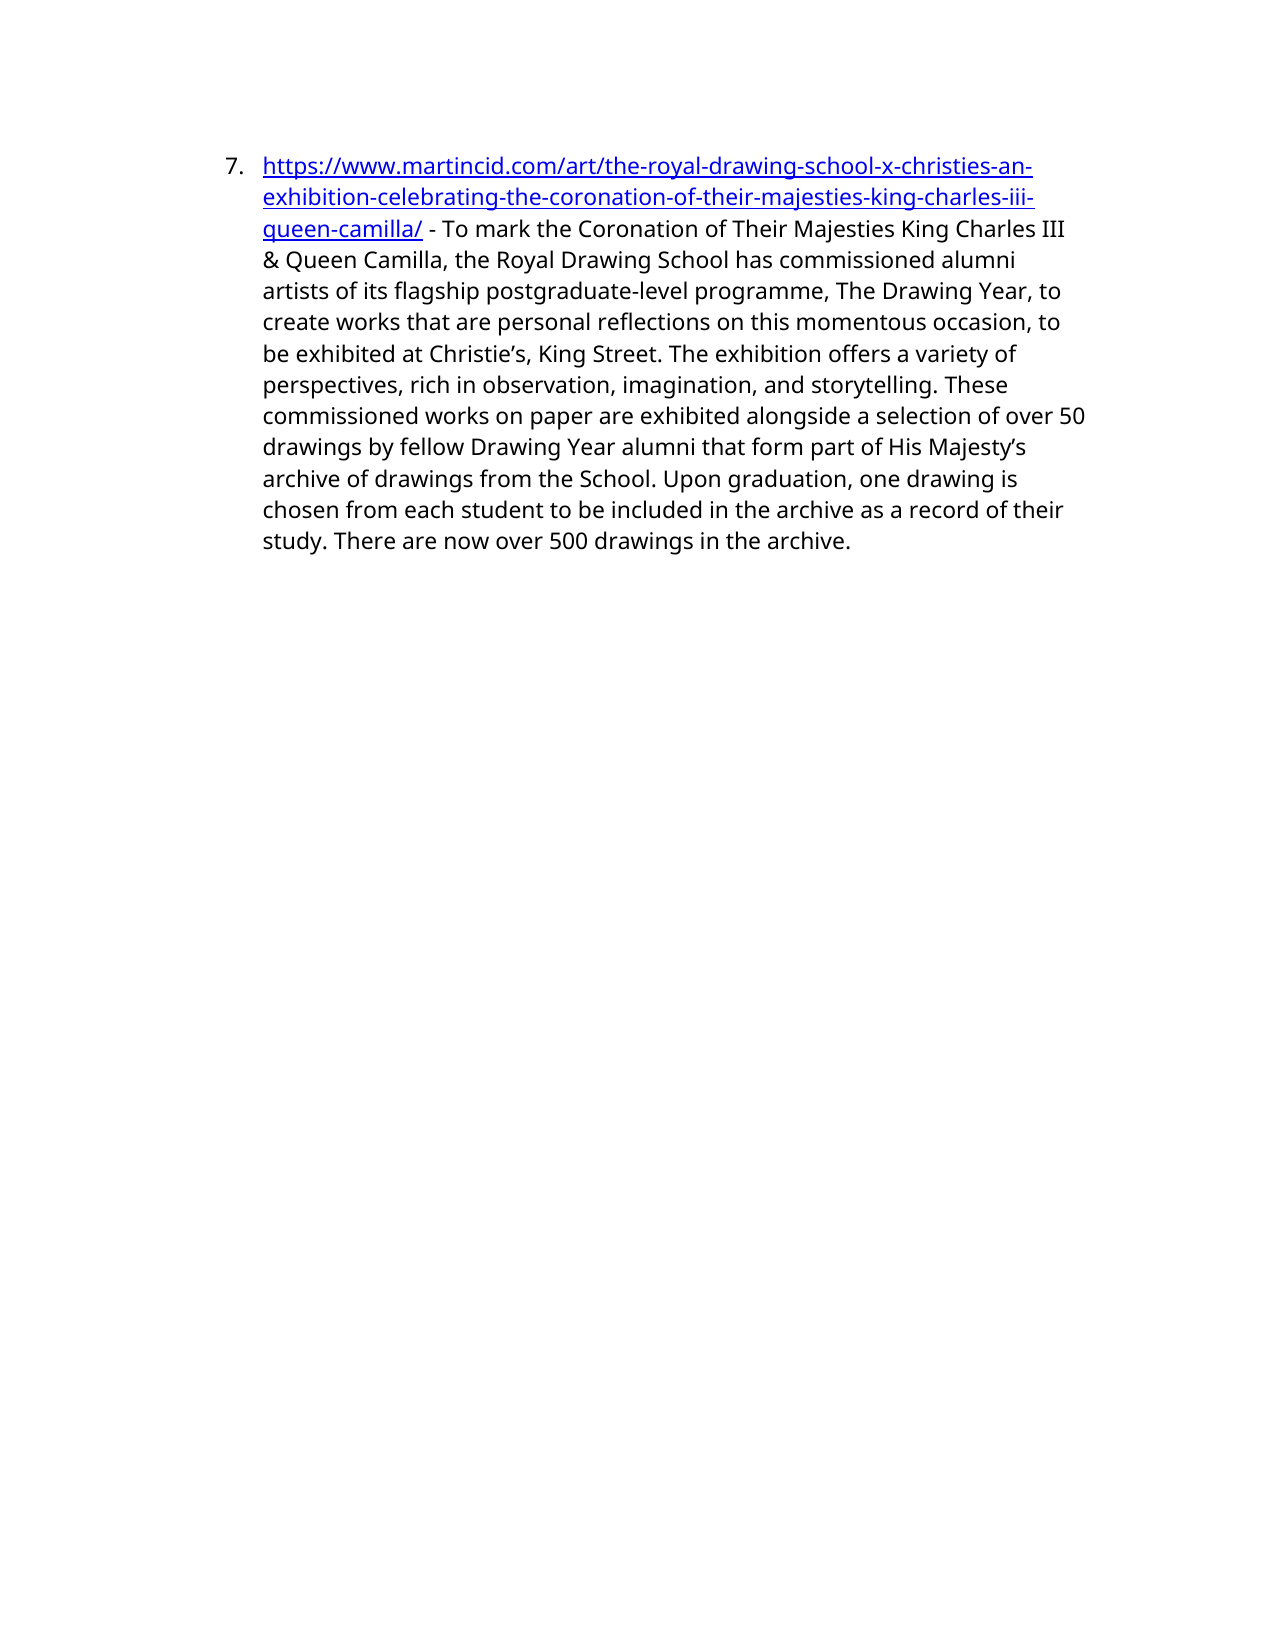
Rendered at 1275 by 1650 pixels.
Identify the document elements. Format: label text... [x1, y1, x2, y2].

list https://www.martincid.com/art/the-royal-drawing-school-x-christies-an-exhibition-celebrating-the-coronation-of-their-majesties-king-charles-iii-queen-camilla/ - To mark the Coronation of Their Majesties King Charles III & Queen Camilla, the Royal Drawing School has commissioned alumni artists of its flagship postgraduate-level programme, The Drawing Year, to create works that are personal reflections on this momentous occasion, to be exhibited at Christie’s, King Street. The exhibition offers a variety of perspectives, rich in observation, imagination, and storytelling. These commissioned works on paper are exhibited alongside a selection of over 50 drawings by fellow Drawing Year alumni that form part of His Majesty’s archive of drawings from the School. Upon graduation, one drawing is chosen from each student to be included in the archive as a record of their study. There are now over 500 drawings in the archive. [225, 150, 1087, 556]
